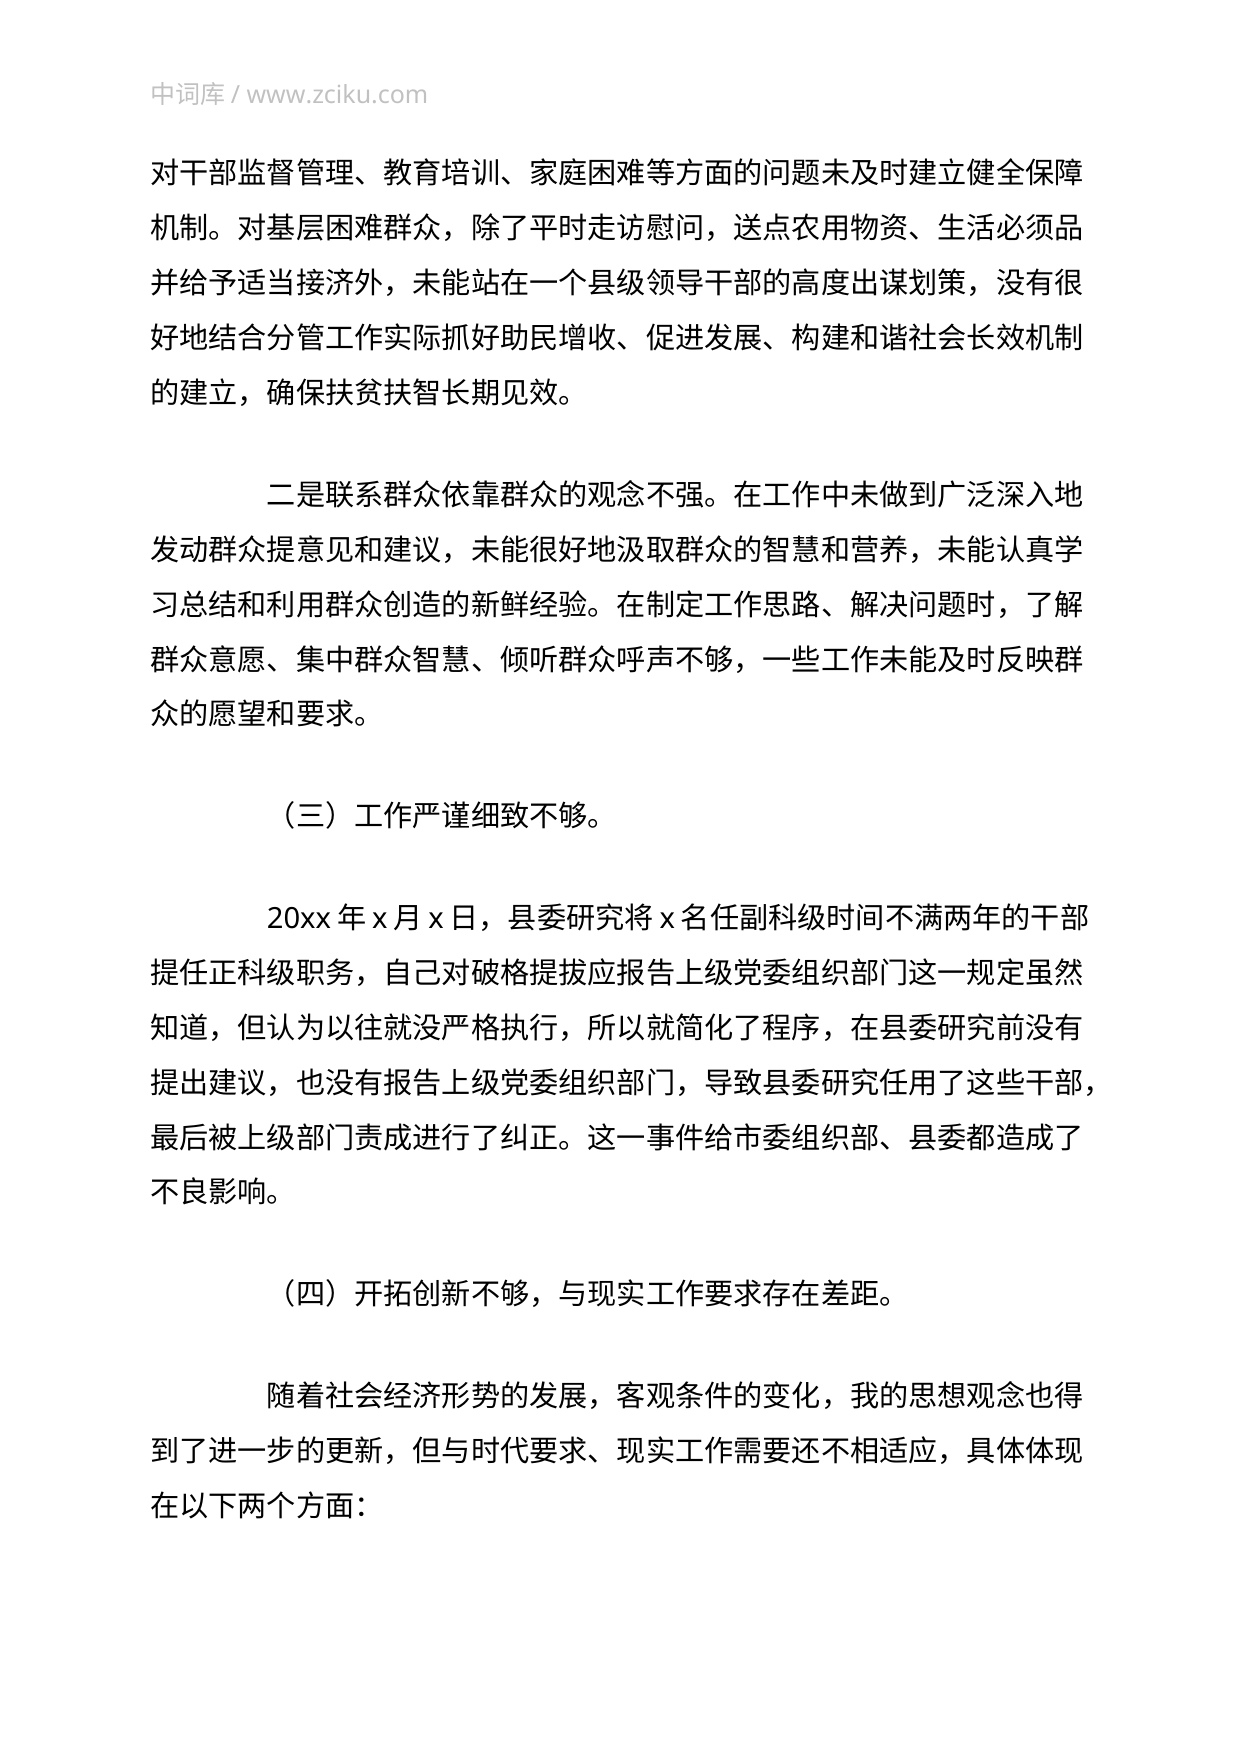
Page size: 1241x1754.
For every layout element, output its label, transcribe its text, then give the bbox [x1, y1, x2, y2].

text （三）工作严谨细致不够。 [150, 793, 1090, 835]
text 随着社会经济形势的发展，客观条件的变化，我的思想观念也得到了进一步的更新，但与时代要求、现实工作需要还不相适应，具体体现在以下两个方面： [150, 1373, 1090, 1525]
text 二是联系群众依靠群众的观念不强。在工作中未做到广泛深入地发动群众提意见和建议，未能很好地汲取群众的智慧和营养，未能认真学习总结和利用群众创造的新鲜经验。在制定工作思路、解决问题时，了解群众意愿、集中群众智慧、倾听群众呼声不够，一些工作未能及时反映群众的愿望和要求。 [150, 471, 1090, 733]
text 20xx年x月x日，县委研究将x名任副科级时间不满两年的干部提任正科级职务，自己对破格提拔应报告上级党委组织部门这一规定虽然知道，但认为以往就没严格执行，所以就简化了程序，在县委研究前没有提出建议，也没有报告上级党委组织部门，导致县委研究任用了这些干部，最后被上级部门责成进行了纠正。这一事件给市委组织部、县委都造成了不良影响。 [150, 894, 1090, 1211]
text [150, 150, 1090, 412]
text （四）开拓创新不够，与现实工作要求存在差距。 [150, 1271, 1090, 1313]
